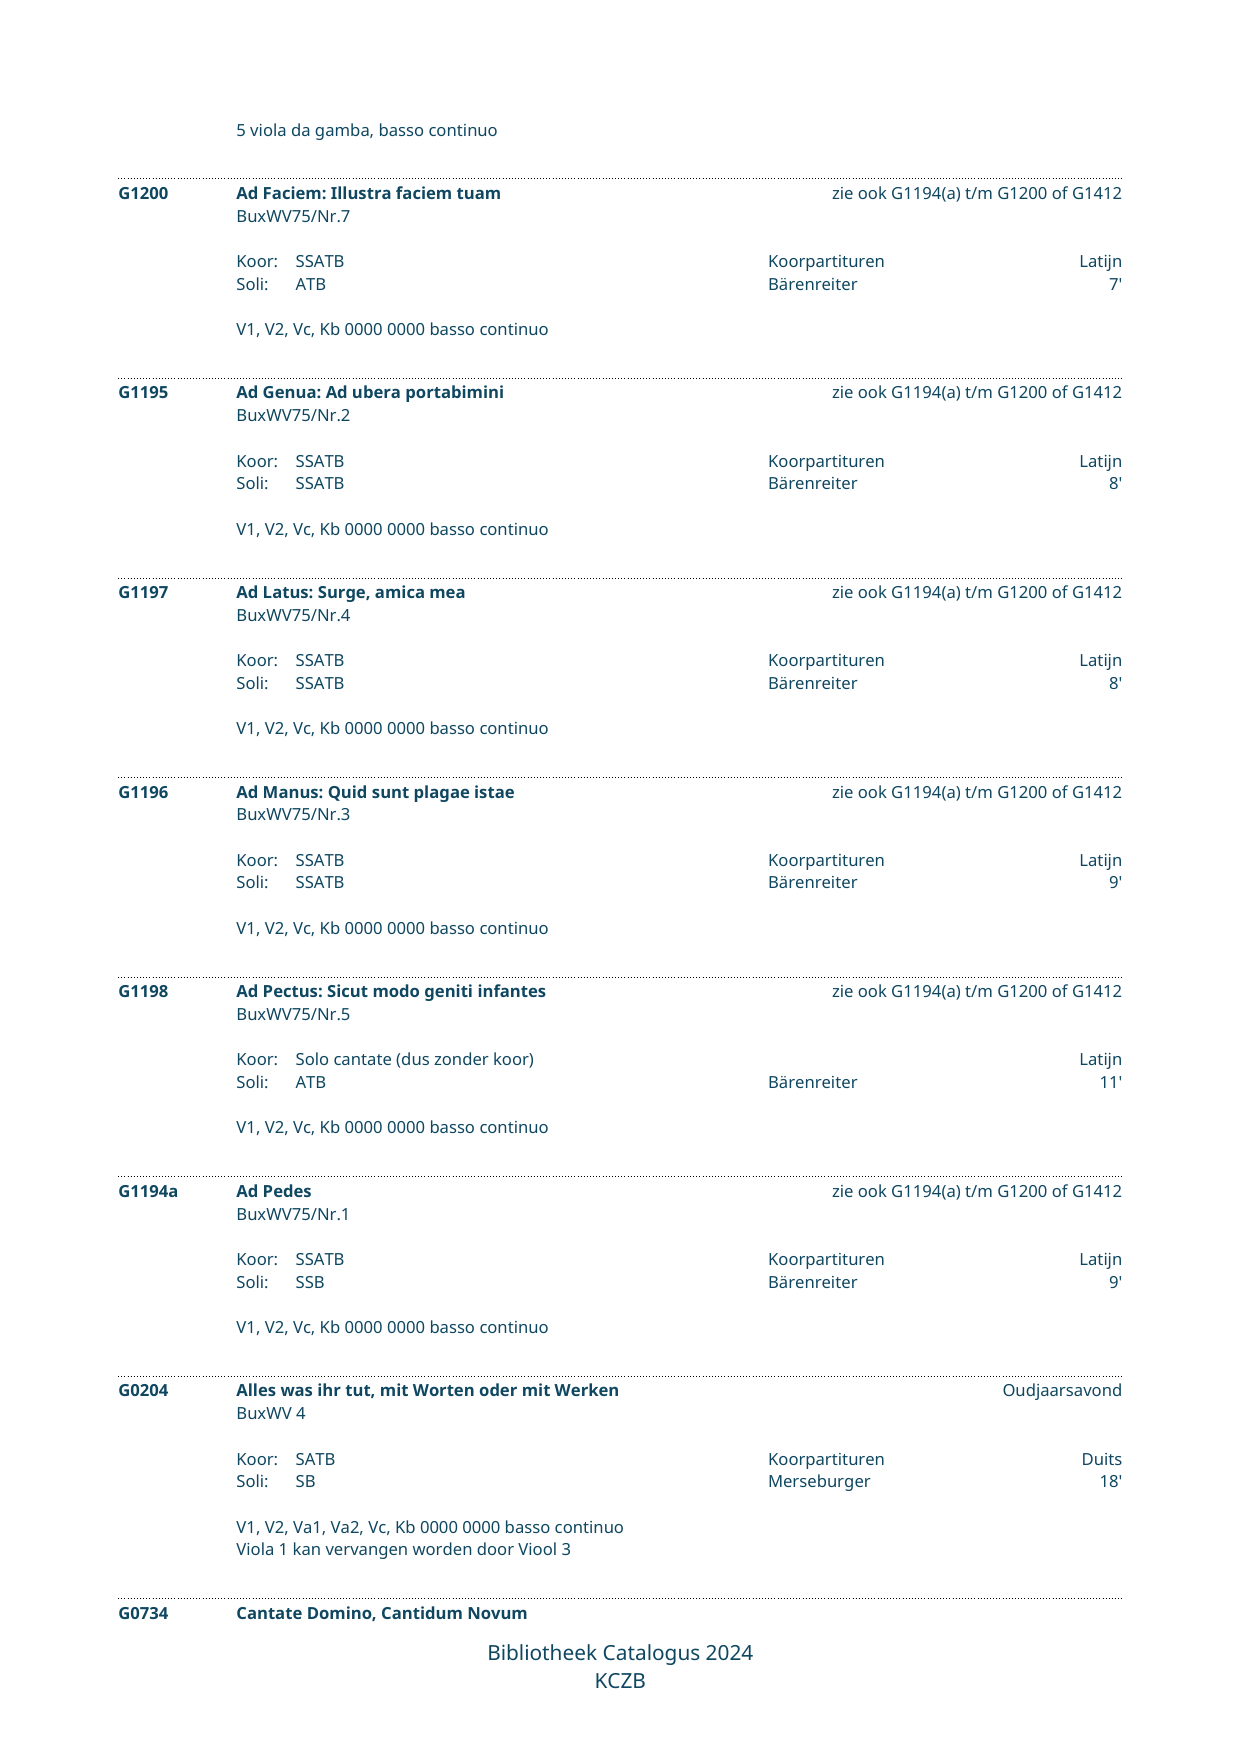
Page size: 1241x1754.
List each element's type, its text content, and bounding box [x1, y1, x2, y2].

text Koor: SSATB Koorpartituren Latijn [118, 649, 1122, 671]
subtitle G1196 Ad Manus: Quid sunt plagae istae zie ook G1194(a) t/m G1200 of G1412 [118, 777, 1122, 803]
text BuxWV75/Nr.1 [118, 1202, 1122, 1225]
text V1, V2, Vc, Kb 0000 0000 basso continuo [118, 318, 1122, 340]
subtitle G1194a Ad Pedes zie ook G1194(a) t/m G1200 of G1412 [118, 1176, 1122, 1202]
text BuxWV 4 [118, 1402, 1122, 1424]
text Koor: SATB Koorpartituren Duits [118, 1447, 1122, 1470]
text Soli: SSATB Bärenreiter 8' [118, 671, 1122, 694]
text BuxWV75/Nr.3 [118, 803, 1122, 826]
text Soli: SB Merseburger 18' [118, 1470, 1122, 1492]
text BuxWV75/Nr.5 [118, 1002, 1122, 1025]
subtitle G1198 Ad Pectus: Sicut modo geniti infantes zie ook G1194(a) t/m G1200 of G1412 [118, 977, 1122, 1002]
text V1, V2, Vc, Kb 0000 0000 basso continuo [118, 517, 1122, 540]
subtitle G1195 Ad Genua: Ad ubera portabimini zie ook G1194(a) t/m G1200 of G1412 [118, 378, 1122, 404]
text BuxWV75/Nr.4 [118, 603, 1122, 626]
text 5 viola da gamba, basso continuo [118, 118, 1122, 141]
text V1, V2, Vc, Kb 0000 0000 basso continuo [118, 1316, 1122, 1338]
text Soli: SSATB Bärenreiter 9' [118, 871, 1122, 894]
text V1, V2, Vc, Kb 0000 0000 basso continuo [118, 1116, 1122, 1139]
text V1, V2, Va1, Va2, Vc, Kb 0000 0000 basso continuo [118, 1515, 1122, 1538]
text Koor: SSATB Koorpartituren Latijn [118, 249, 1122, 272]
text Viola 1 kan vervangen worden door Viool 3 [118, 1538, 1122, 1561]
subtitle G0204 Alles was ihr tut, mit Worten oder mit Werken Oudjaarsavond [118, 1376, 1122, 1402]
text Soli: ATB Bärenreiter 11' [118, 1071, 1122, 1093]
text Soli: ATB Bärenreiter 7' [118, 272, 1122, 295]
text BuxWV75/Nr.2 [118, 404, 1122, 426]
subtitle G1200 Ad Faciem: Illustra faciem tuam zie ook G1194(a) t/m G1200 of G1412 [118, 178, 1122, 204]
text Koor: Solo cantate (dus zonder koor) Latijn [118, 1048, 1122, 1071]
text V1, V2, Vc, Kb 0000 0000 basso continuo [118, 916, 1122, 939]
text Koor: SSATB Koorpartituren Latijn [118, 449, 1122, 472]
text Koor: SSATB Koorpartituren Latijn [118, 848, 1122, 871]
text BuxWV75/Nr.7 [118, 204, 1122, 227]
text Soli: SSB Bärenreiter 9' [118, 1270, 1122, 1293]
text Koor: SSATB Koorpartituren Latijn [118, 1247, 1122, 1270]
subtitle G0734 Cantate Domino, Cantidum Novum [118, 1598, 1122, 1624]
text Soli: SSATB Bärenreiter 8' [118, 472, 1122, 494]
subtitle G1197 Ad Latus: Surge, amica mea zie ook G1194(a) t/m G1200 of G1412 [118, 577, 1122, 603]
text V1, V2, Vc, Kb 0000 0000 basso continuo [118, 717, 1122, 739]
